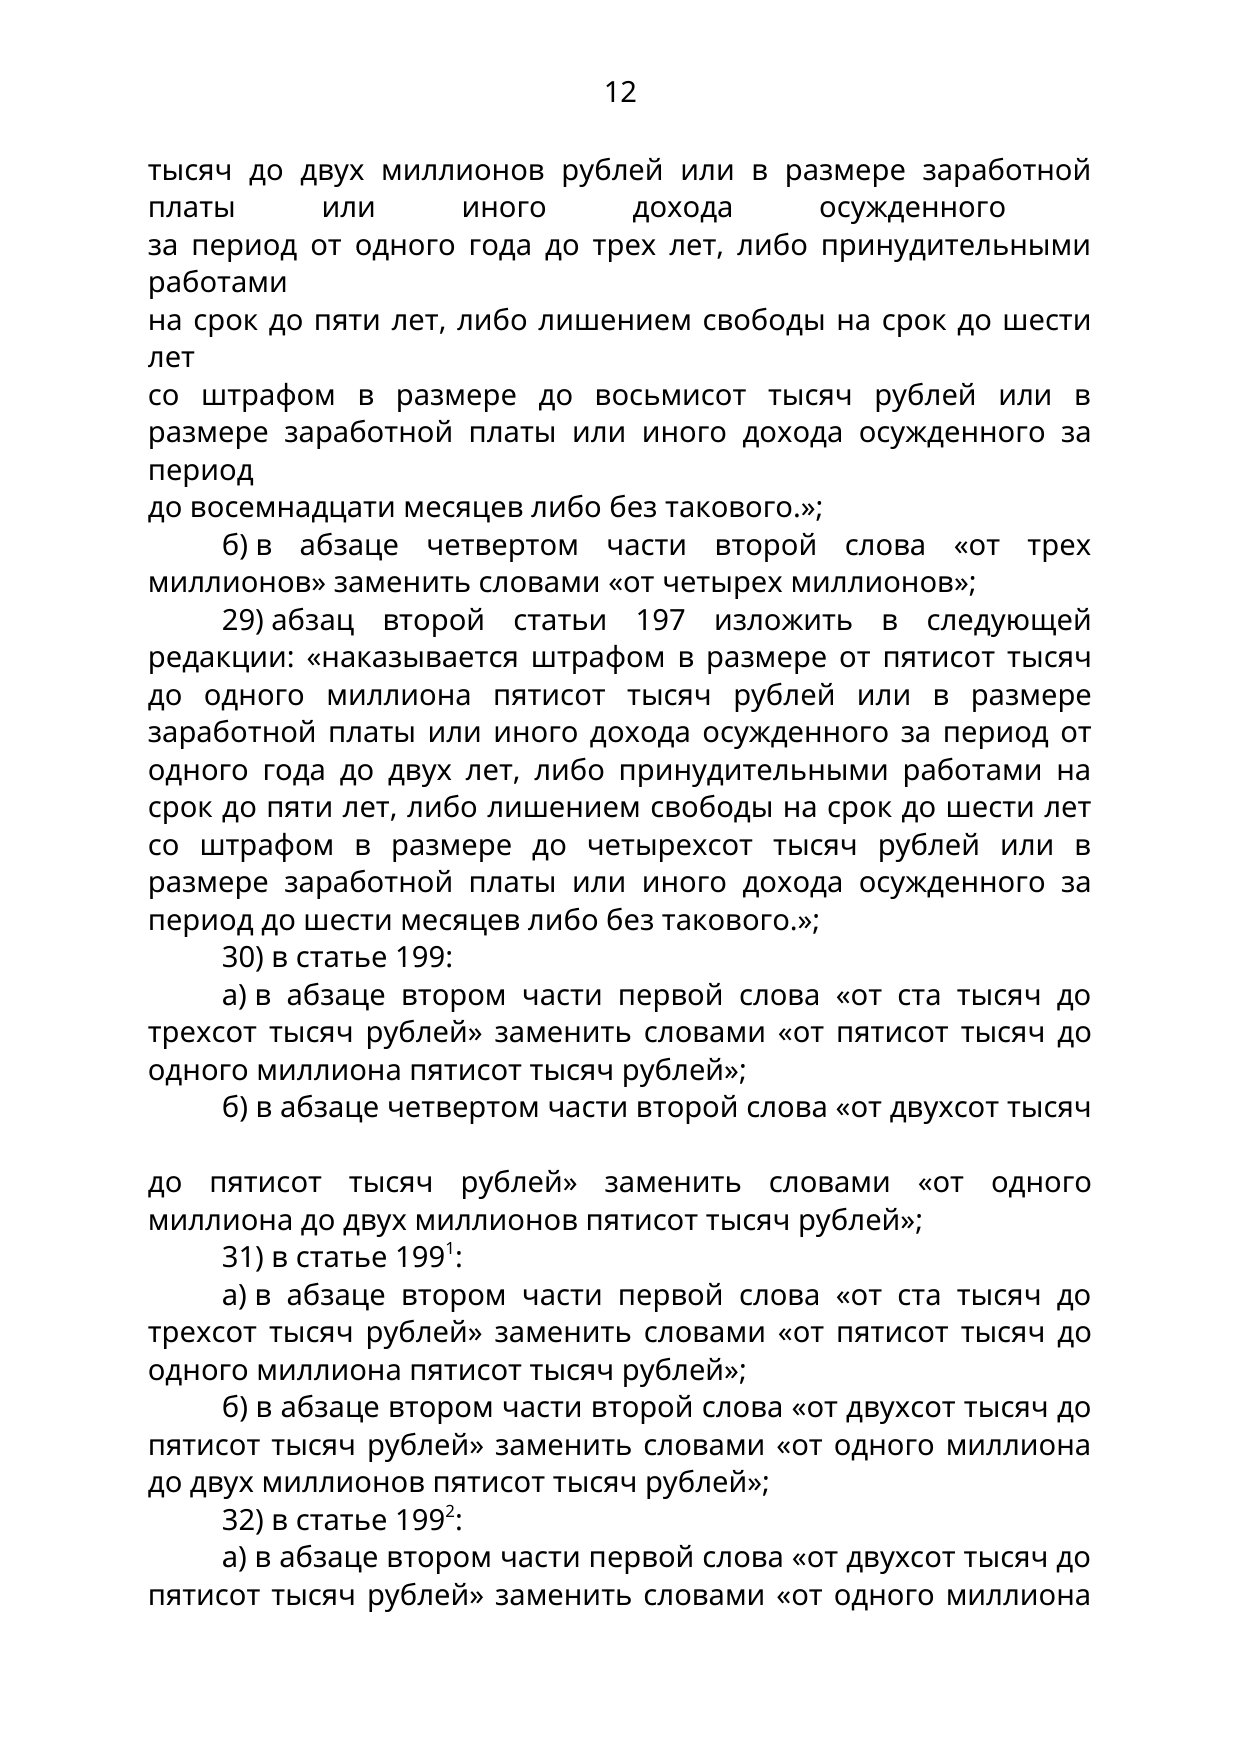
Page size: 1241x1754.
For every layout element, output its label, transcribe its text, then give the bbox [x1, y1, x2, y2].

text 29) абзац второй статьи 197 изложить в следующей редакции: «наказывается штрафом в размере от пятисот тысяч до одного миллиона пятисот тысяч рублей или в размере заработной платы или иного дохода осужденного за период от одного года до двух лет, либо принудительными работами на срок до пяти лет, либо лишением свободы на срок до шести лет со штрафом в размере до четырехсот тысяч рублей или в размере заработной платы или иного дохода осужденного за период до шести месяцев либо без такового.»; [148, 600, 1092, 938]
text а) в абзаце втором части первой слова «от ста тысяч до трехсот тысяч рублей» заменить словами «от пятисот тысяч до одного миллиона пятисот тысяч рублей»; [148, 975, 1092, 1088]
text 31) в статье 1991: [148, 1238, 1092, 1275]
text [148, 1538, 1092, 1613]
text б) в абзаце четвертом части второй слова «от двухсот тысяч до пятисот тысяч рублей» заменить словами «от одного миллиона до двух миллионов пятисот тысяч рублей»; [148, 1088, 1092, 1238]
text б) в абзаце втором части второй слова «от двухсот тысяч до пятисот тысяч рублей» заменить словами «от одного миллиона до двух миллионов пятисот тысяч рублей»; [148, 1388, 1092, 1500]
text б) в абзаце четвертом части второй слова «от трех миллионов» заменить словами «от четырех миллионов»; [148, 525, 1092, 600]
text 30) в статье 199: [148, 938, 1092, 975]
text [148, 150, 1092, 525]
text а) в абзаце втором части первой слова «от ста тысяч до трехсот тысяч рублей» заменить словами «от пятисот тысяч до одного миллиона пятисот тысяч рублей»; [148, 1275, 1092, 1388]
text 32) в статье 1992: [148, 1500, 1092, 1538]
